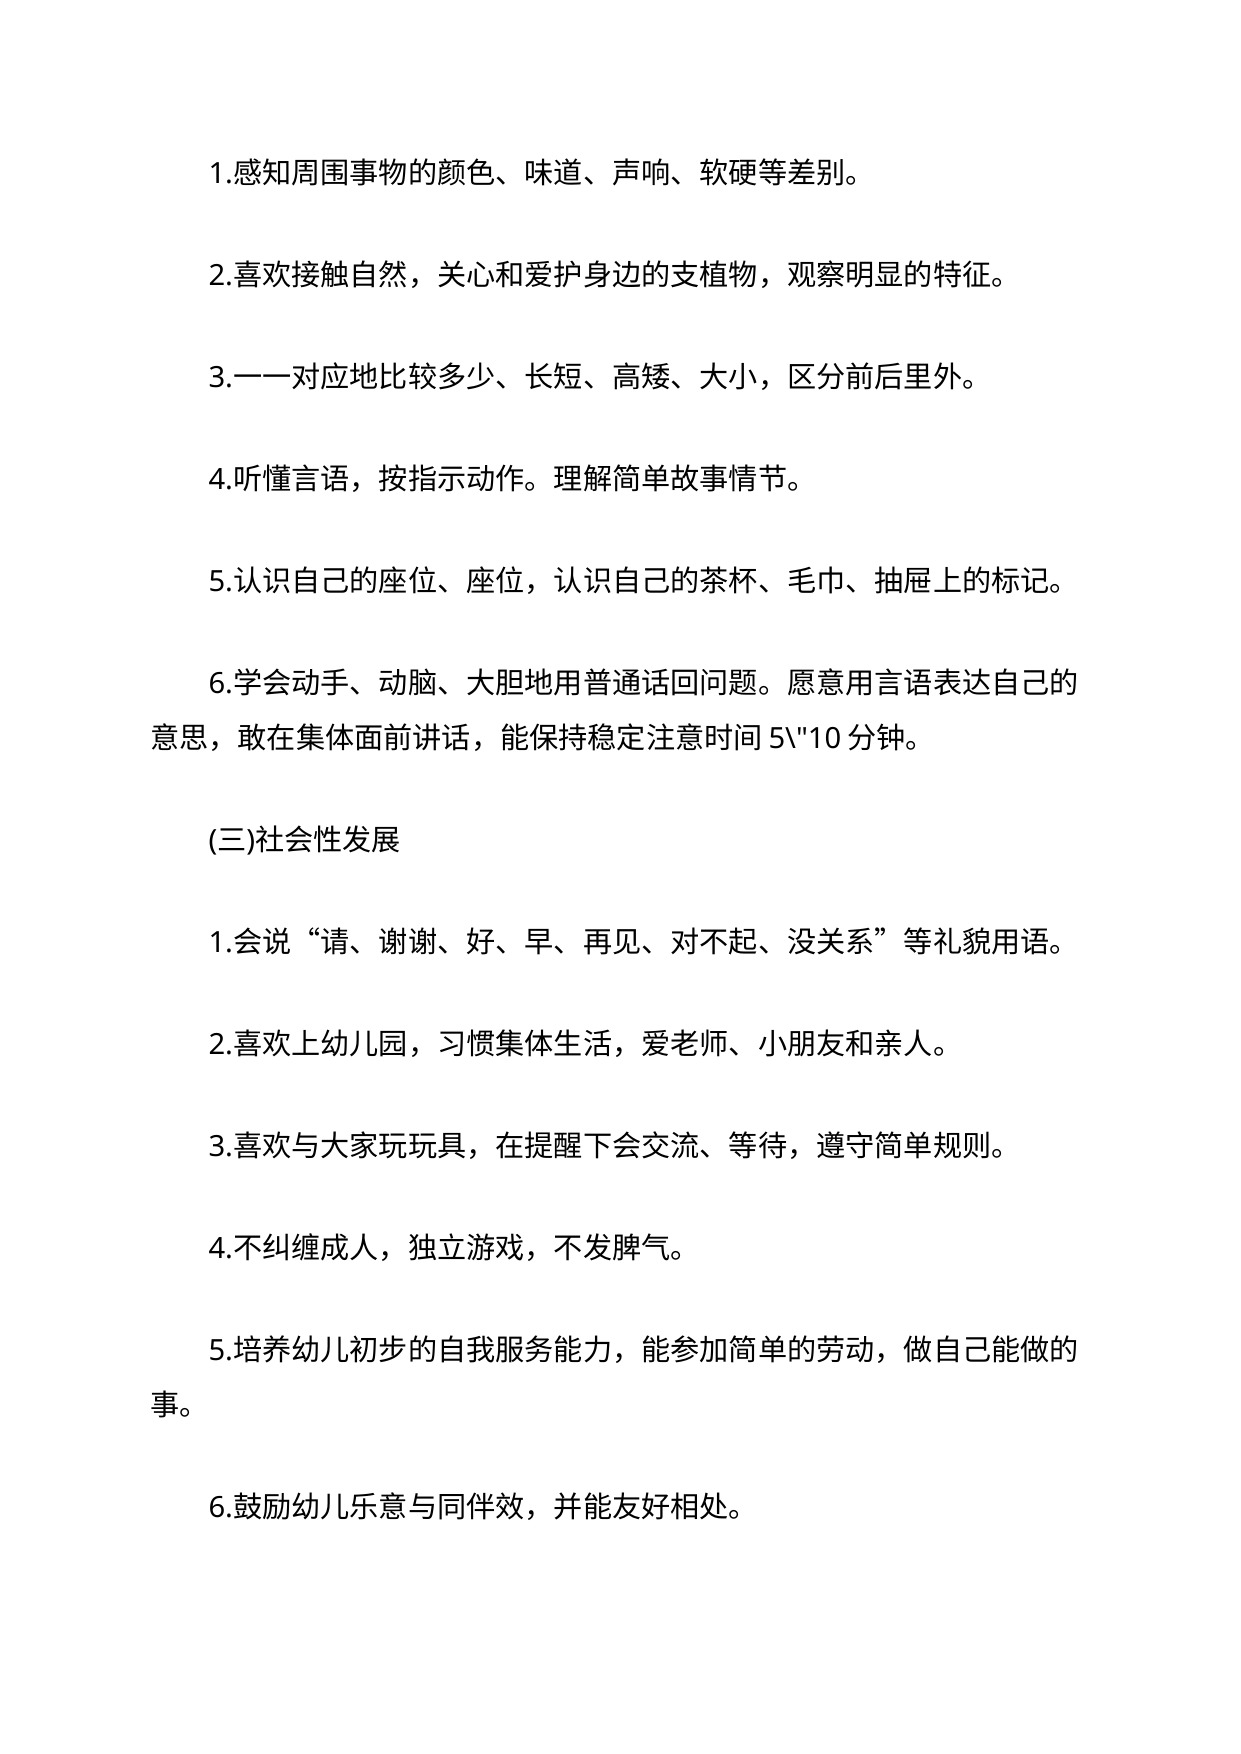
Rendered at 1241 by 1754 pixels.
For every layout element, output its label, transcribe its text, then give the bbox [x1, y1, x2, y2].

text 2.喜欢接触自然，关心和爱护身边的支植物，观察明显的特征。 [150, 252, 1090, 294]
text 1.会说“请、谢谢、好、早、再见、对不起、没关系”等礼貌用语。 [150, 919, 1090, 961]
text (三)社会性发展 [150, 817, 1090, 859]
text 5.培养幼儿初步的自我服务能力，能参加简单的劳动，做自己能做的事。 [150, 1327, 1090, 1424]
text 1.感知周围事物的颜色、味道、声响、软硬等差别。 [150, 150, 1090, 192]
text 6.鼓励幼儿乐意与同伴效，并能友好相处。 [150, 1483, 1090, 1526]
text 6.学会动手、动脑、大胆地用普通话回问题。愿意用言语表达自己的意思，敢在集体面前讲话，能保持稳定注意时间5\"10分钟。 [150, 660, 1090, 757]
text 4.听懂言语，按指示动作。理解简单故事情节。 [150, 456, 1090, 498]
text 4.不纠缠成人，独立游戏，不发脾气。 [150, 1225, 1090, 1267]
text 5.认识自己的座位、座位，认识自己的茶杯、毛巾、抽屉上的标记。 [150, 558, 1090, 600]
text 2.喜欢上幼儿园，习惯集体生活，爱老师、小朋友和亲人。 [150, 1021, 1090, 1063]
text 3.喜欢与大家玩玩具，在提醒下会交流、等待，遵守简单规则。 [150, 1123, 1090, 1165]
text 3.一一对应地比较多少、长短、高矮、大小，区分前后里外。 [150, 354, 1090, 396]
